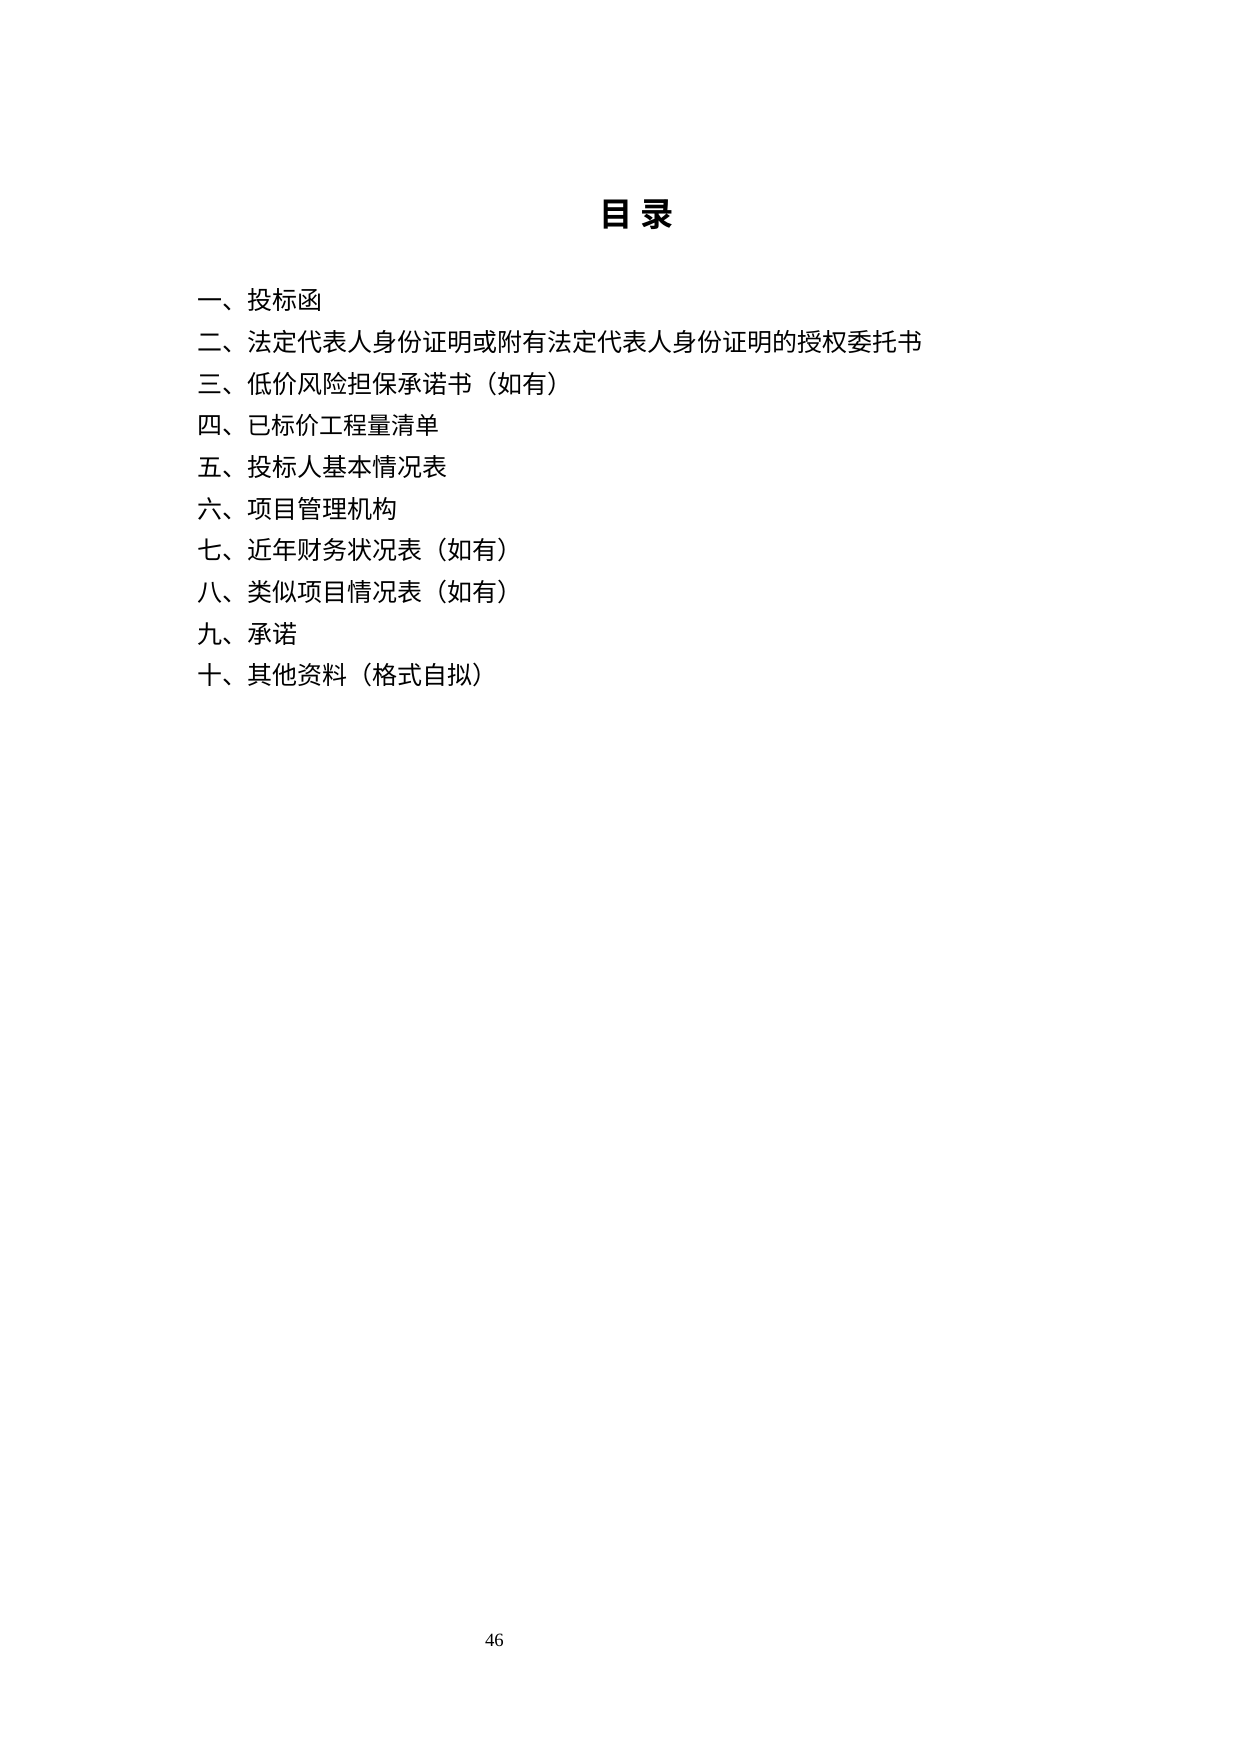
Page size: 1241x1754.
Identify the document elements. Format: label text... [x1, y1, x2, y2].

text 九、承诺 [148, 610, 1122, 651]
text 六、项目管理机构 [148, 485, 1122, 526]
text 八、类似项目情况表（如有） [148, 568, 1122, 610]
text 三、低价风险担保承诺书（如有） [148, 360, 1124, 401]
text 十、其他资料（格式自拟） [148, 651, 1122, 693]
text 二、法定代表人身份证明或附有法定代表人身份证明的授权委托书 [148, 318, 1124, 360]
text 七、近年财务状况表（如有） [148, 526, 1122, 568]
text 目 录 [148, 193, 1124, 235]
text 一、投标函 [148, 276, 1124, 318]
text 四、已标价工程量清单 [148, 401, 1122, 443]
text 五、投标人基本情况表 [148, 443, 1122, 485]
